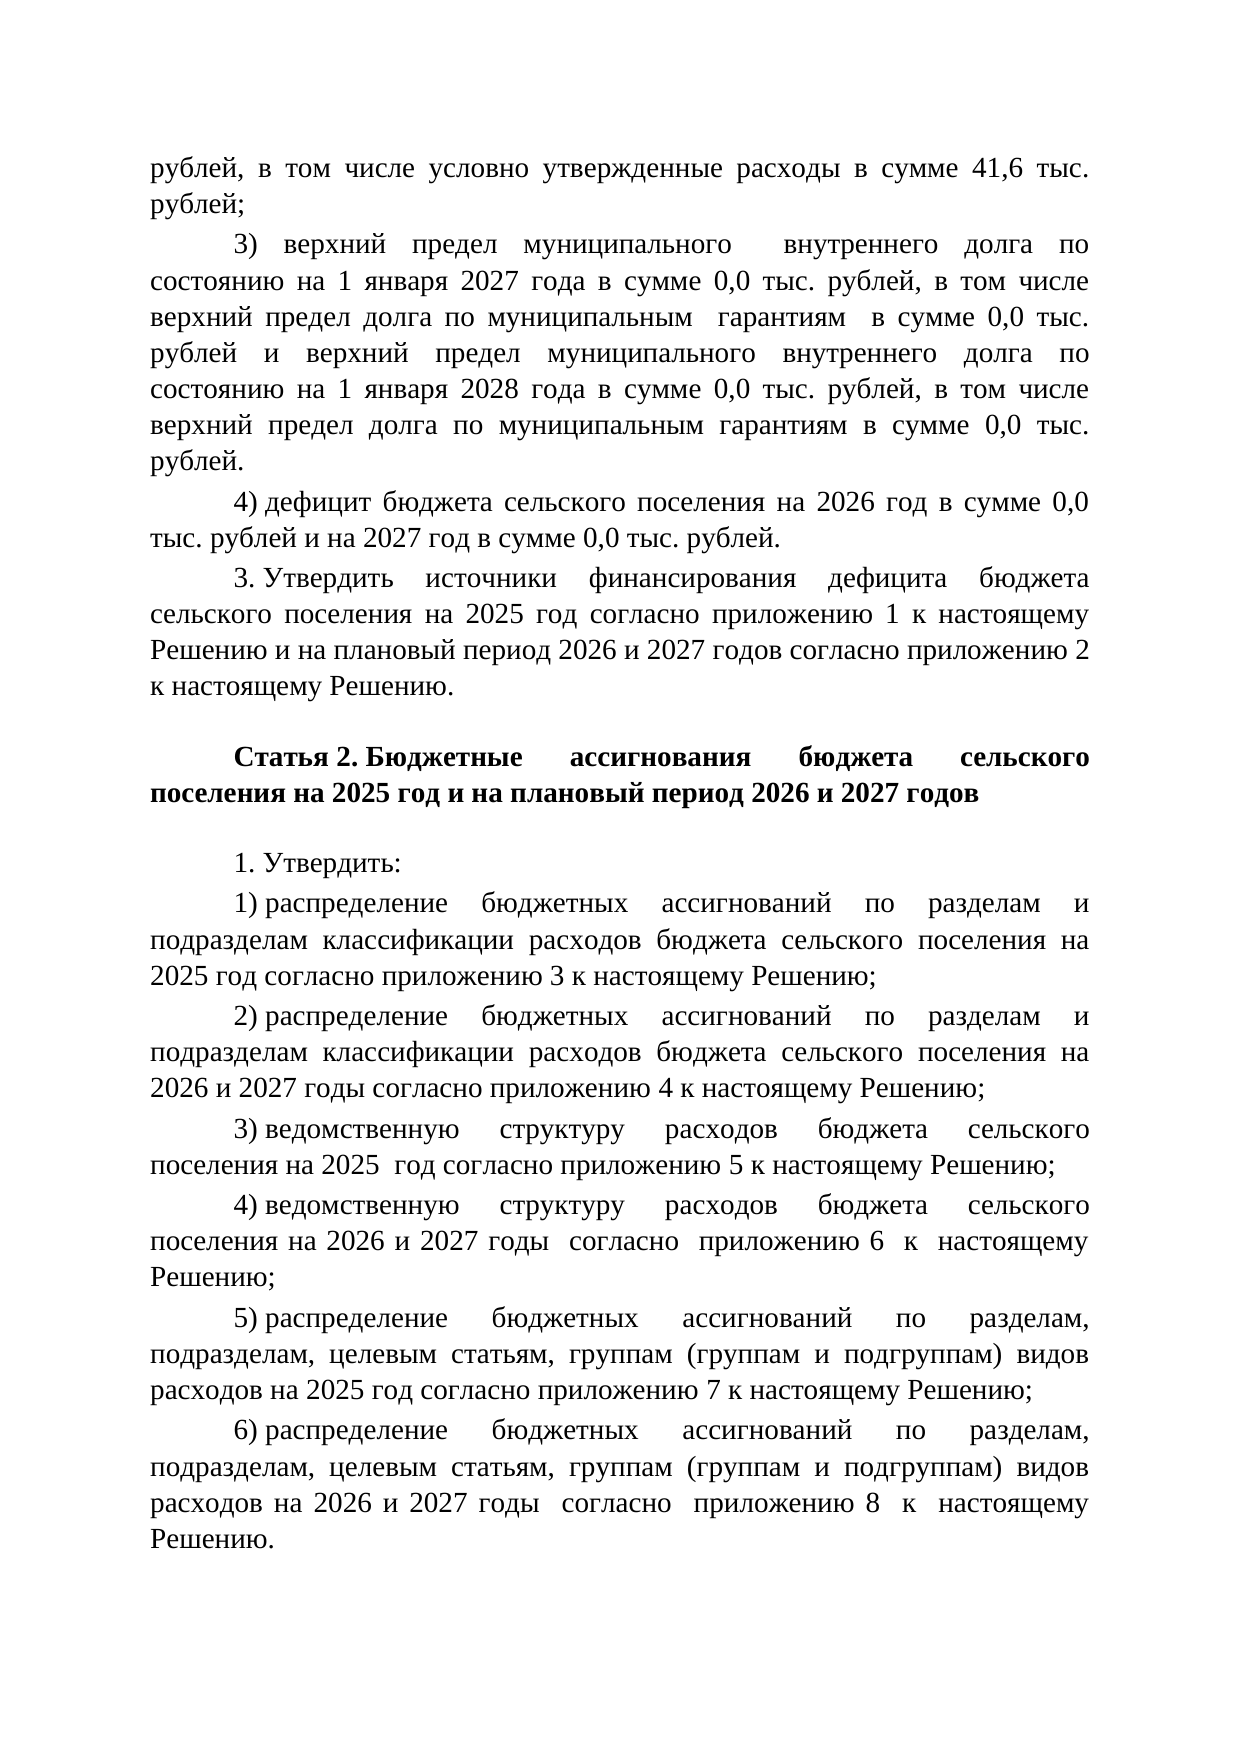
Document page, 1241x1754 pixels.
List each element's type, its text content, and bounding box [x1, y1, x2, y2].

text Статья 2. Бюджетные ассигнования бюджета сельского поселения на 2025 год и на плановый период 2026 и 2027 годов [150, 739, 1090, 808]
text 2) распределение бюджетных ассигнований по разделам и подразделам классификации расходов бюджета сельского поселения на 2026 и 2027 годы согласно приложению 4 к настоящему Решению; [150, 998, 1090, 1104]
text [150, 150, 1090, 220]
text 4) ведомственную структуру расходов бюджета сельского поселения на 2026 и 2027 годы согласно приложению 6 к настоящему Решению; [150, 1187, 1090, 1293]
text 3. Утвердить источники финансирования дефицита бюджета сельского поселения на 2025 год согласно приложению 1 к настоящему Решению и на плановый период 2026 и 2027 годов согласно приложению 2 к настоящему Решению. [150, 560, 1090, 702]
text 3) верхний предел муниципального внутреннего долга по состоянию на 1 января 2027 года в сумме 0,0 тыс. рублей, в том числе верхний предел долга по муниципальным гарантиям в сумме 0,0 тыс. рублей и верхний предел муниципального внутреннего долга по состоянию на 1 января 2028 года в сумме 0,0 тыс. рублей, в том числе верхний предел долга по муниципальным гарантиям в сумме 0,0 тыс. рублей. [150, 226, 1090, 477]
text 1. Утвердить: [150, 845, 1090, 879]
text 1) распределение бюджетных ассигнований по разделам и подразделам классификации расходов бюджета сельского поселения на 2025 год согласно приложению 3 к настоящему Решению; [150, 886, 1090, 991]
text 5) распределение бюджетных ассигнований по разделам, подразделам, целевым статьям, группам (группам и подгруппам) видов расходов на 2025 год согласно приложению 7 к настоящему Решению; [150, 1300, 1090, 1406]
text 3) ведомственную структуру расходов бюджета сельского поселения на 2025 год согласно приложению 5 к настоящему Решению; [150, 1111, 1090, 1181]
text 4) дефицит бюджета сельского поселения на 2026 год в сумме 0,0 тыс. рублей и на 2027 год в сумме 0,0 тыс. рублей. [150, 484, 1090, 553]
text 6) распределение бюджетных ассигнований по разделам, подразделам, целевым статьям, группам (группам и подгруппам) видов расходов на 2026 и 2027 годы согласно приложению 8 к настоящему Решению. [150, 1412, 1090, 1554]
